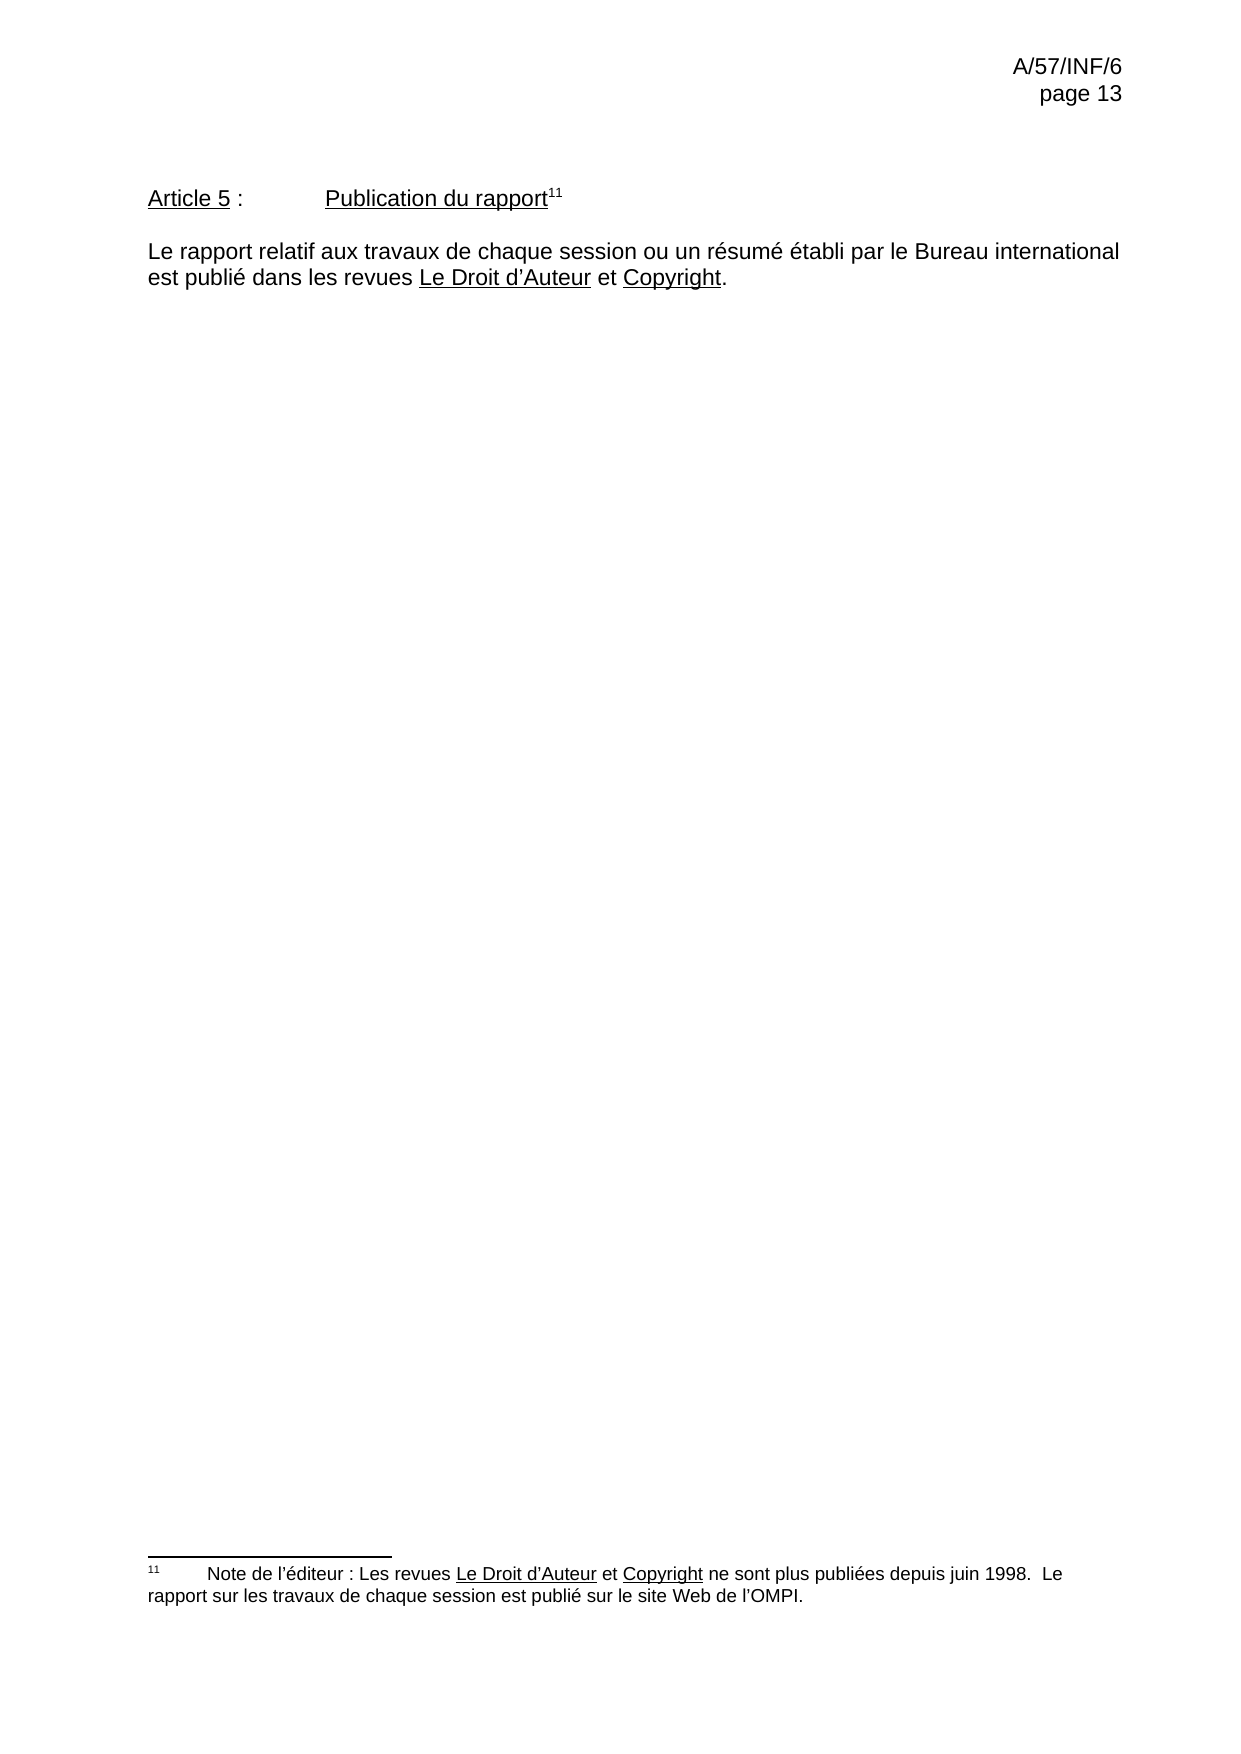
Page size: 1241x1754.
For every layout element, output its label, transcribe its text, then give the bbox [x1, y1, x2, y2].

text Le rapport relatif aux travaux de chaque session ou un résumé établi par le Bureau international est publié dans les revues Le Droit d’Auteur et Copyright. [148, 238, 1122, 290]
text Article 5 : Publication du rapport [148, 185, 1122, 211]
